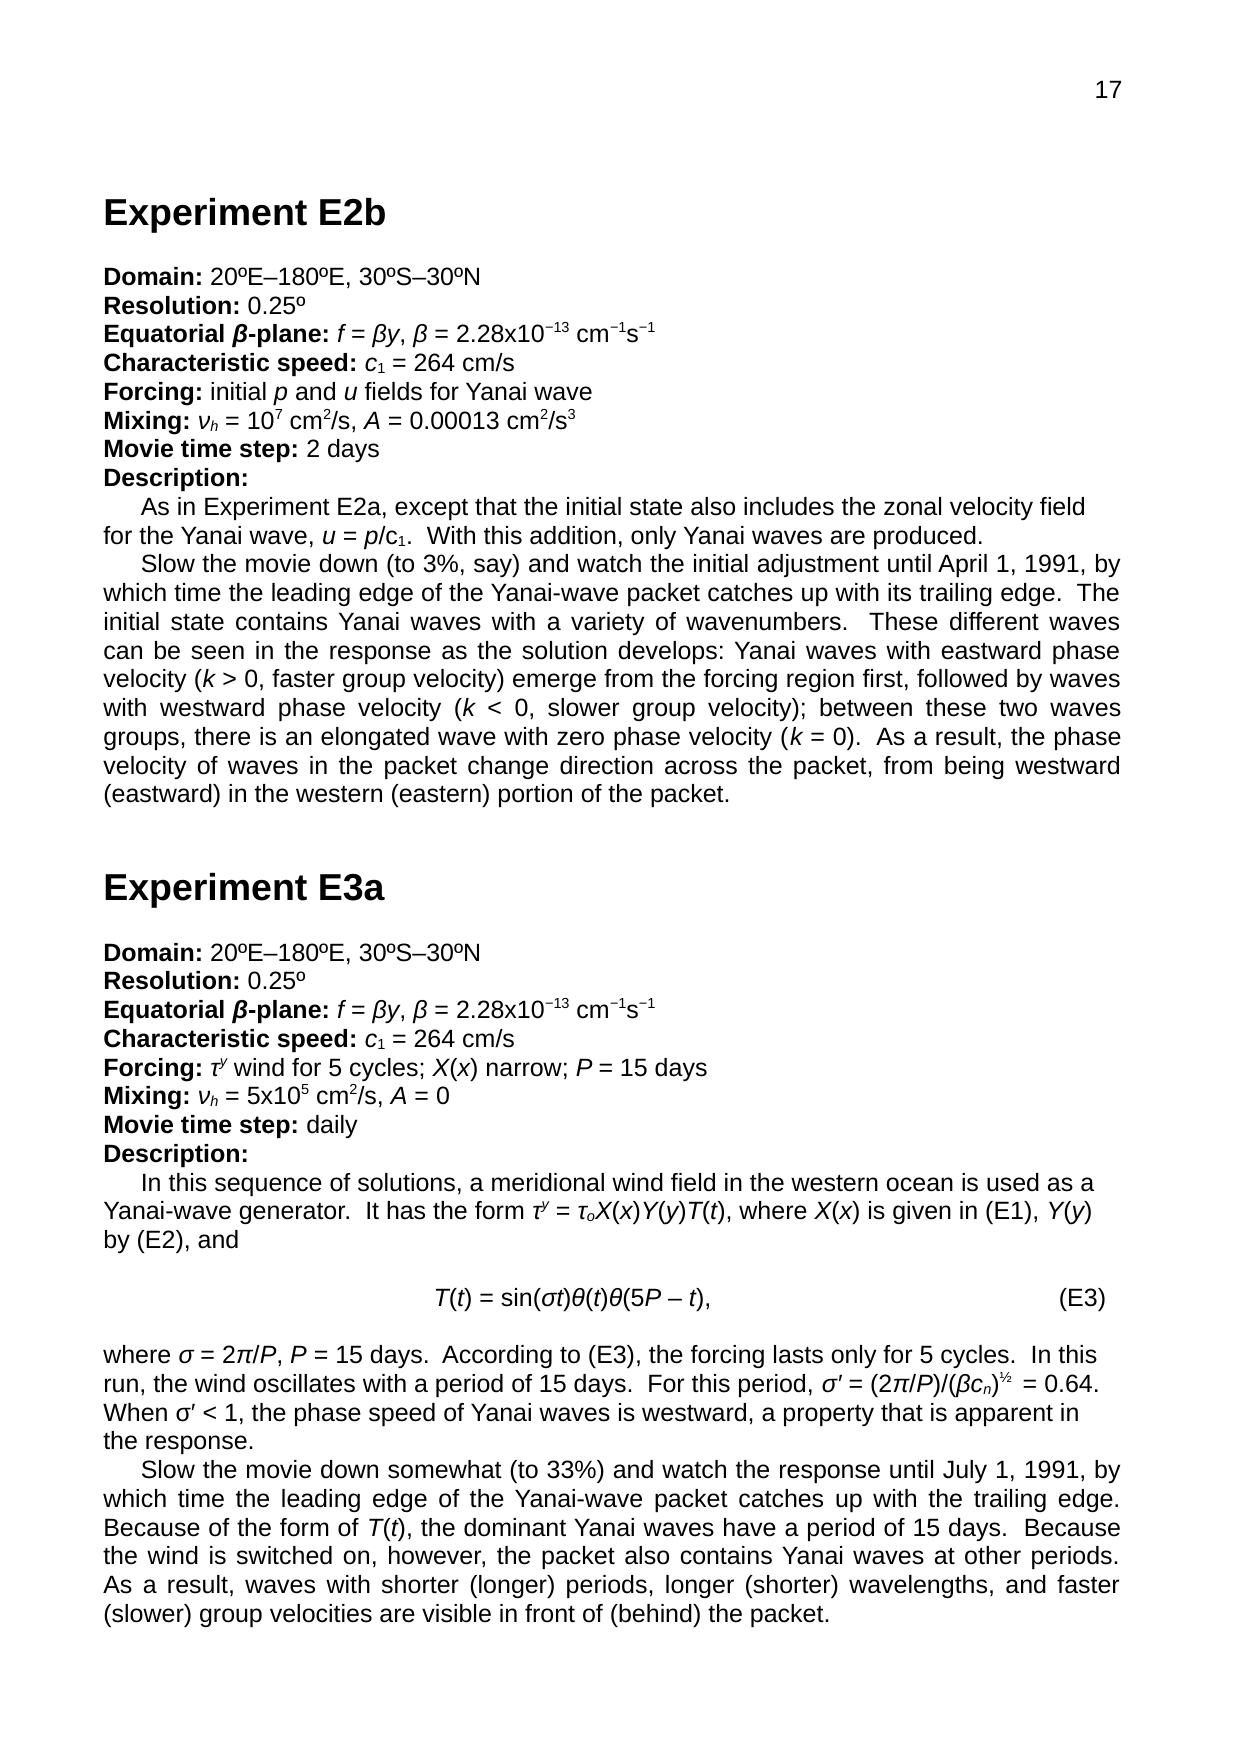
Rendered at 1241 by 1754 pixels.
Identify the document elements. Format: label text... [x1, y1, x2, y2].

text Domain: 20ºE–180ºE, 30ºS–30ºN [103, 937, 1122, 966]
text Movie time step: daily [103, 1110, 1122, 1139]
text Characteristic speed: c1 = 264 cm/s [103, 1024, 1122, 1052]
text Equatorial β-plane: f = βy, β = 2.28x10−13 cm−1s−1 [103, 995, 1122, 1024]
text Slow the movie down (to 3%, say) and watch the initial adjustment until April 1, 1991, by which time the leading edge of the Yanai-wave packet catches up with its trailing edge. The initial state contains Yanai waves with a variety of wavenumbers. These different waves can be seen in the response as the solution develops: Yanai waves with eastward phase velocity (k > 0, faster group velocity) emerge from the forcing region first, followed by waves with westward phase velocity (k < 0, slower group velocity); between these two waves groups, there is an elongated wave with zero phase velocity (k = 0). As a result, the phase velocity of waves in the packet change direction across the packet, from being westward (eastward) in the western (eastern) portion of the packet. [103, 549, 1122, 808]
text Description: [103, 463, 1122, 492]
text Experiment E2b [103, 190, 1122, 233]
text Equatorial β-plane: f = βy, β = 2.28x10−13 cm−1s−1 [103, 319, 1122, 348]
text Forcing: τy wind for 5 cycles; X(x) narrow; P = 15 days [103, 1052, 1122, 1081]
text In this sequence of solutions, a meridional wind field in the western ocean is used as a Yanai-wave generator. It has the form τy = τoX(x)Y(y)T(t), where X(x) is given in (E1), Y(y) by (E2), and [103, 1167, 1122, 1254]
text Experiment E3a [103, 866, 1122, 909]
text As in Experiment E2a, except that the initial state also includes the zonal velocity field for the Yanai wave, u = p/c1. With this addition, only Yanai waves are produced. [103, 492, 1122, 549]
text Characteristic speed: c1 = 264 cm/s [103, 348, 1122, 377]
text Description: [103, 1139, 1122, 1167]
text where σ = 2π/P, P = 15 days. According to (E3), the forcing lasts only for 5 cycles. In this run, the wind oscillates with a period of 15 days. For this period, σ′ = (2π/P)/(βcn)½ = 0.64. When σ′ < 1, the phase speed of Yanai waves is westward, a property that is apparent in the response. [103, 1340, 1122, 1455]
text Movie time step: 2 days [103, 434, 1122, 463]
text Mixing: νh = 107 cm2/s, A = 0.00013 cm2/s3 [103, 406, 1122, 434]
text Domain: 20ºE–180ºE, 30ºS–30ºN [103, 262, 1122, 291]
text Mixing: νh = 5x105 cm2/s, A = 0 [103, 1081, 1122, 1110]
text Forcing: initial p and u fields for Yanai wave [103, 377, 1122, 406]
text T(t) = sin(σt)θ(t)θ(5P – t), (E3) [398, 1282, 1122, 1311]
text Slow the movie down somewhat (to 33%) and watch the response until July 1, 1991, by which time the leading edge of the Yanai-wave packet catches up with the trailing edge. Because of the form of T(t), the dominant Yanai waves have a period of 15 days. Because the wind is switched on, however, the packet also contains Yanai waves at other periods. As a result, waves with shorter (longer) periods, longer (shorter) wavelengths, and faster (slower) group velocities are visible in front of (behind) the packet. [103, 1455, 1122, 1627]
text Resolution: 0.25º [103, 291, 1122, 319]
text Resolution: 0.25º [103, 966, 1122, 995]
